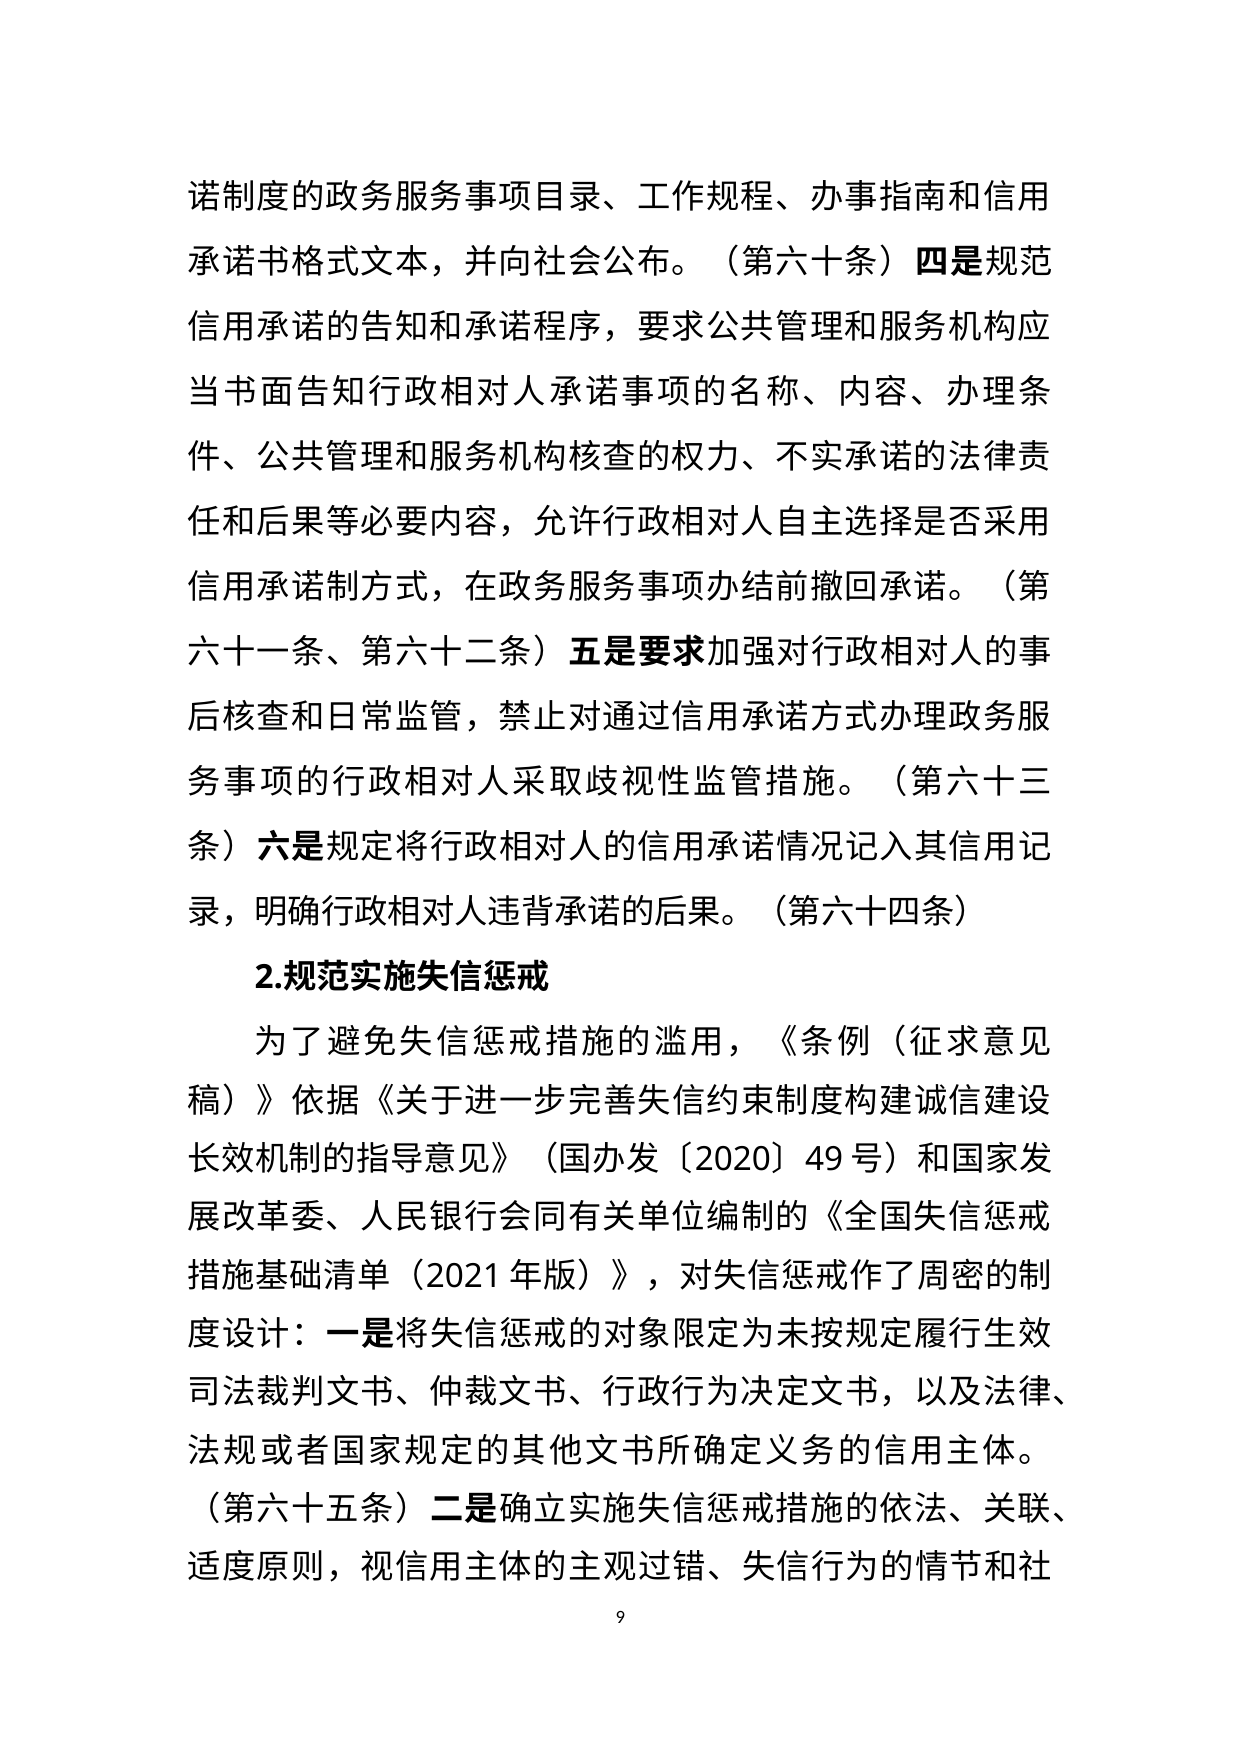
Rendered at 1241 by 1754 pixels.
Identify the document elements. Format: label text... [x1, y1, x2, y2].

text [187, 1007, 1053, 1590]
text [187, 162, 1053, 942]
text 2.规范实施失信惩戒 [187, 942, 1053, 1007]
